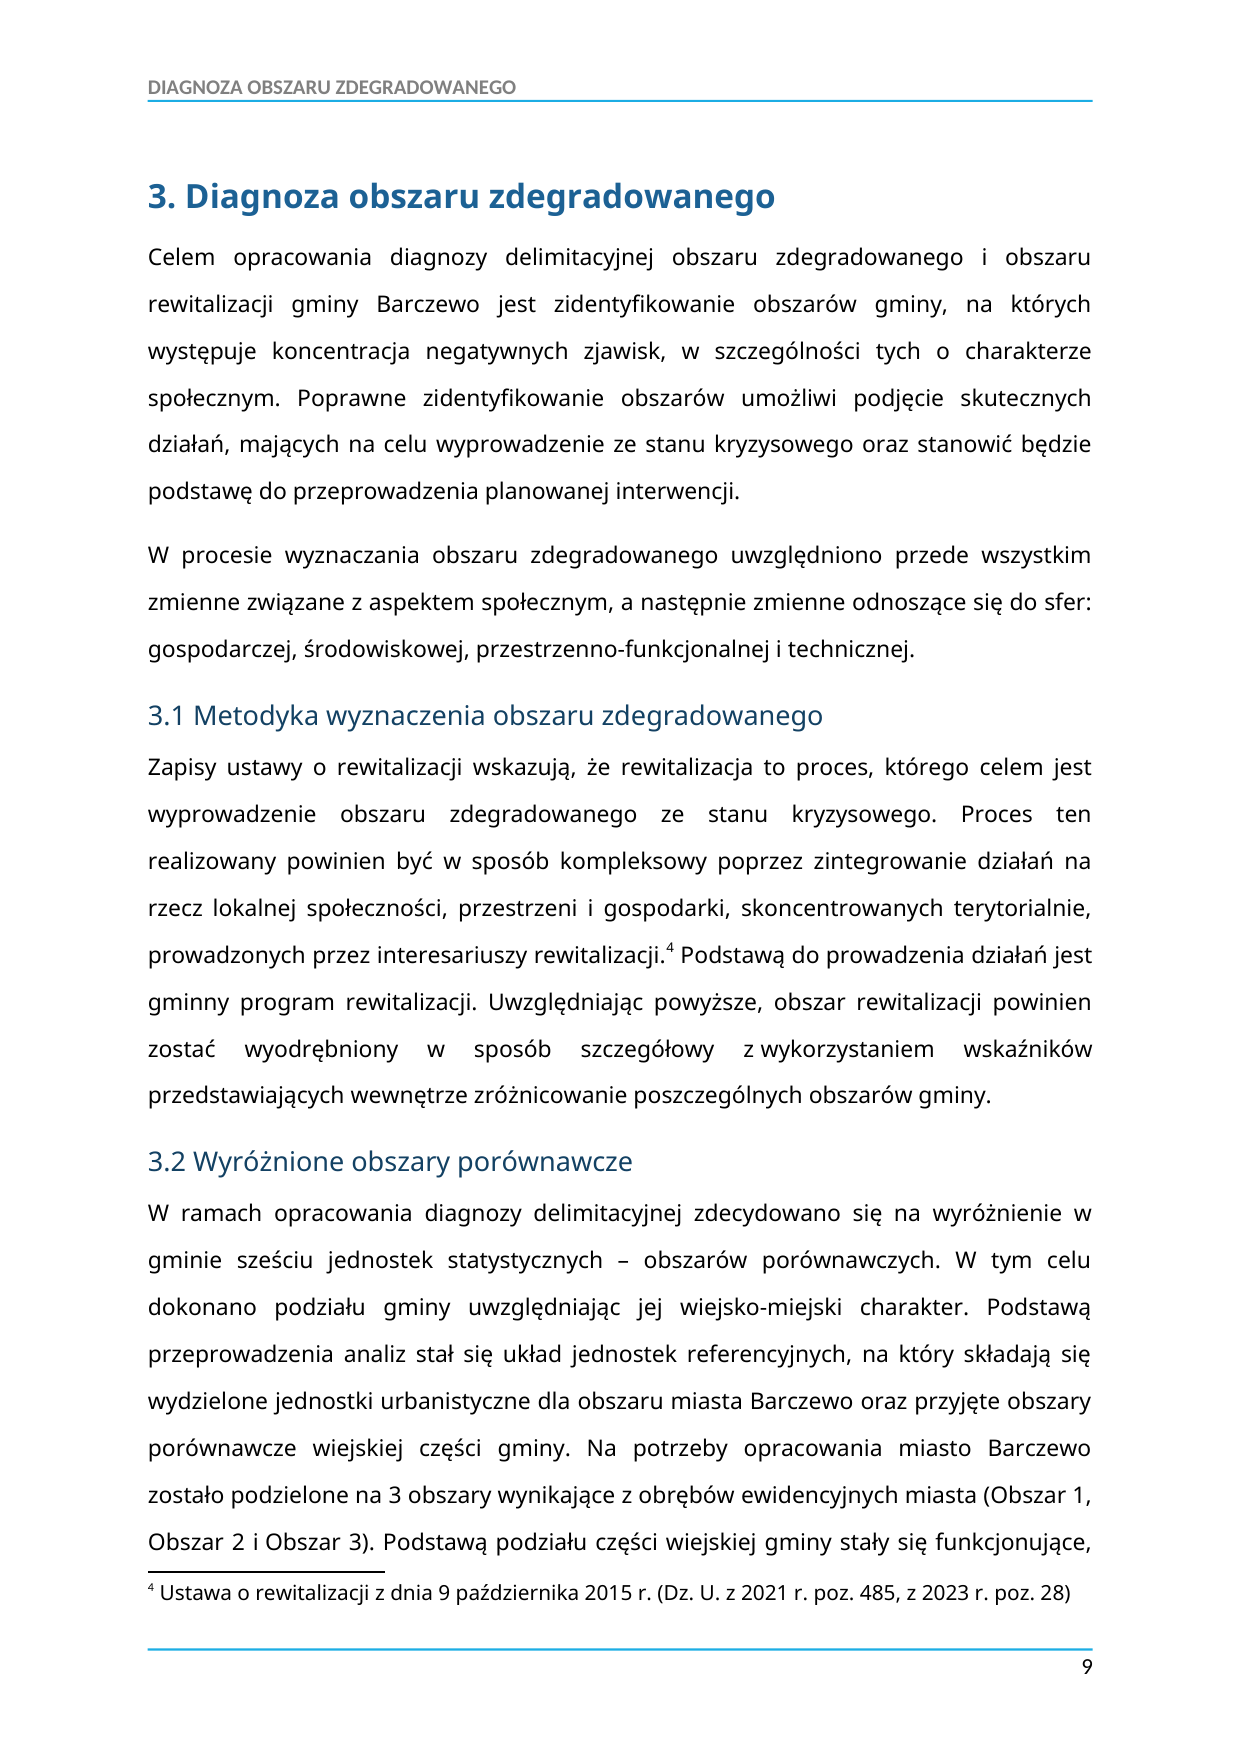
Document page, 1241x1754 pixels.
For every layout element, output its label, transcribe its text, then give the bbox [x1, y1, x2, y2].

text W procesie wyznaczania obszaru zdegradowanego uwzględniono przede wszystkim zmienne związane z aspektem społecznym, a następnie zmienne odnoszące się do sfer: gospodarczej, środowiskowej, przestrzenno-funkcjonalnej i technicznej. [148, 539, 1092, 664]
subtitle 3. Diagnoza obszaru zdegradowanego [148, 173, 1092, 218]
text Celem opracowania diagnozy delimitacyjnej obszaru zdegradowanego i obszaru rewitalizacji gminy Barczewo jest zidentyfikowanie obszarów gminy, na których występuje koncentracja negatywnych zjawisk, w szczególności tych o charakterze społecznym. Poprawne zidentyfikowanie obszarów umożliwi podjęcie skutecznych działań, mających na celu wyprowadzenie ze stanu kryzysowego oraz stanowić będzie podstawę do przeprowadzenia planowanej interwencji. [148, 241, 1092, 506]
text Zapisy ustawy o rewitalizacji wskazują, że rewitalizacja to proces, którego celem jest wyprowadzenie obszaru zdegradowanego ze stanu kryzysowego. Proces ten realizowany powinien być w sposób kompleksowy poprzez zintegrowanie działań na rzecz lokalnej społeczności, przestrzeni i gospodarki, skoncentrowanych terytorialnie, prowadzonych przez interesariuszy rewitalizacji. Podstawą do prowadzenia działań jest gminny program rewitalizacji. Uwzględniając powyższe, obszar rewitalizacji powinien zostać wyodrębniony w sposób szczegółowy z wykorzystaniem wskaźników przedstawiających wewnętrze zróżnicowanie poszczególnych obszarów gminy. [148, 751, 1092, 1111]
subtitle 3.1 Metodyka wyznaczenia obszaru zdegradowanego [148, 696, 1092, 733]
subtitle 3.2 Wyróżnione obszary porównawcze [148, 1142, 1092, 1179]
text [148, 1197, 1092, 1557]
